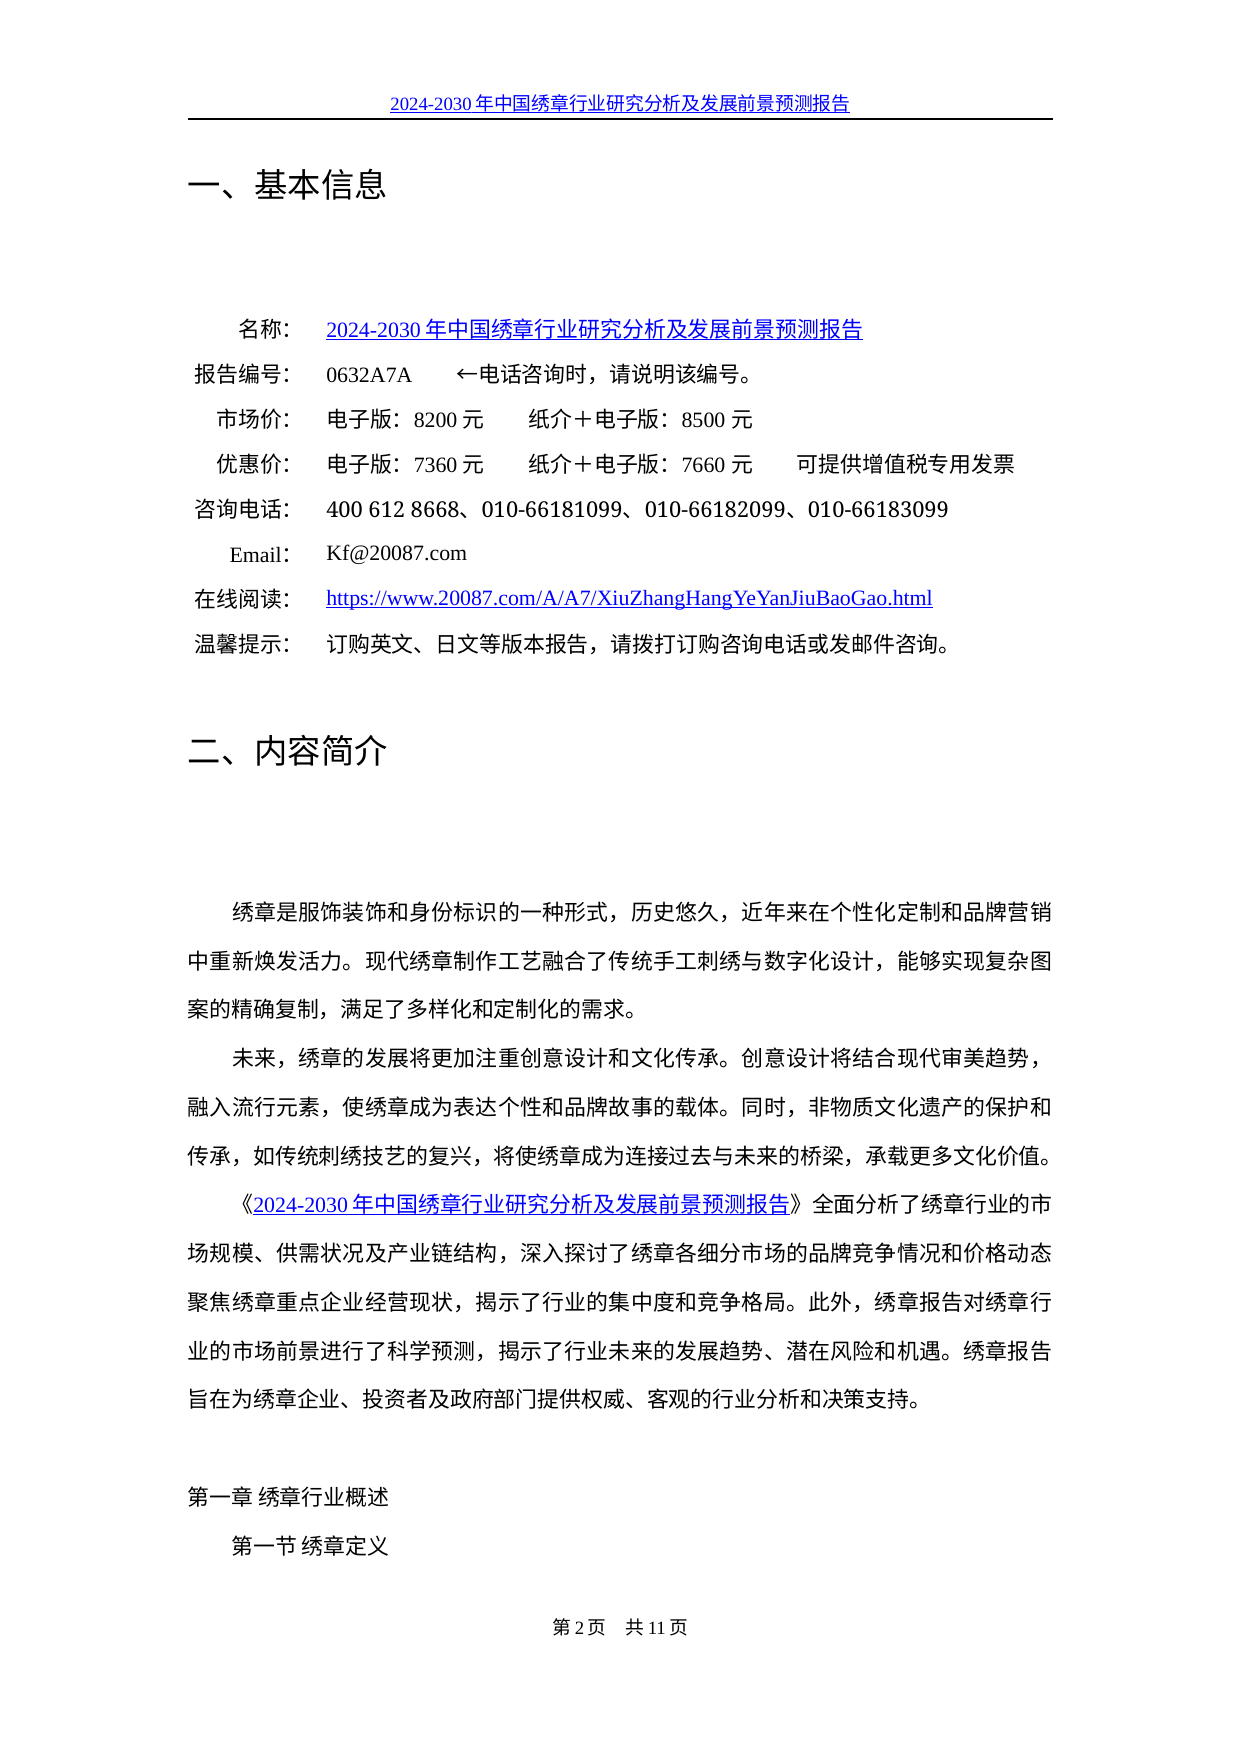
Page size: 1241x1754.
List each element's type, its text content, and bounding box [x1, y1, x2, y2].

table_cell 在线阅读： [167, 582, 315, 627]
title 一、基本信息 [187, 150, 1053, 215]
table_cell [315, 582, 1073, 627]
table_cell 优惠价： [167, 447, 315, 492]
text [187, 894, 1053, 1561]
table_cell 咨询电话： [167, 492, 315, 537]
table_cell 报告编号： [167, 357, 315, 402]
table_cell 市场价： [167, 402, 315, 447]
table_cell 订购英文、日文等版本报告，请拨打订购咨询电话或发邮件咨询。 [315, 627, 1073, 672]
table_cell 400 612 8668、010-66181099、010-66182099、010-66183099 [315, 492, 1073, 537]
table_cell 电子版：7360 元 纸介＋电子版：7660 元 可提供增值税专用发票 [315, 447, 1073, 492]
title 二、内容简介 [187, 717, 1053, 782]
table_cell 温馨提示： [167, 627, 315, 672]
table_cell 电子版：8200 元 纸介＋电子版：8500 元 [315, 402, 1073, 447]
table_header 名称： [167, 312, 315, 357]
table_header 2024-2030年中国绣章行业研究分析及发展前景预测报告 [315, 312, 1073, 357]
table_cell Email： [167, 537, 315, 582]
table_cell 0632A7A ←电话咨询时，请说明该编号。 [315, 357, 1073, 402]
table_cell Kf@20087.com [315, 537, 1073, 582]
